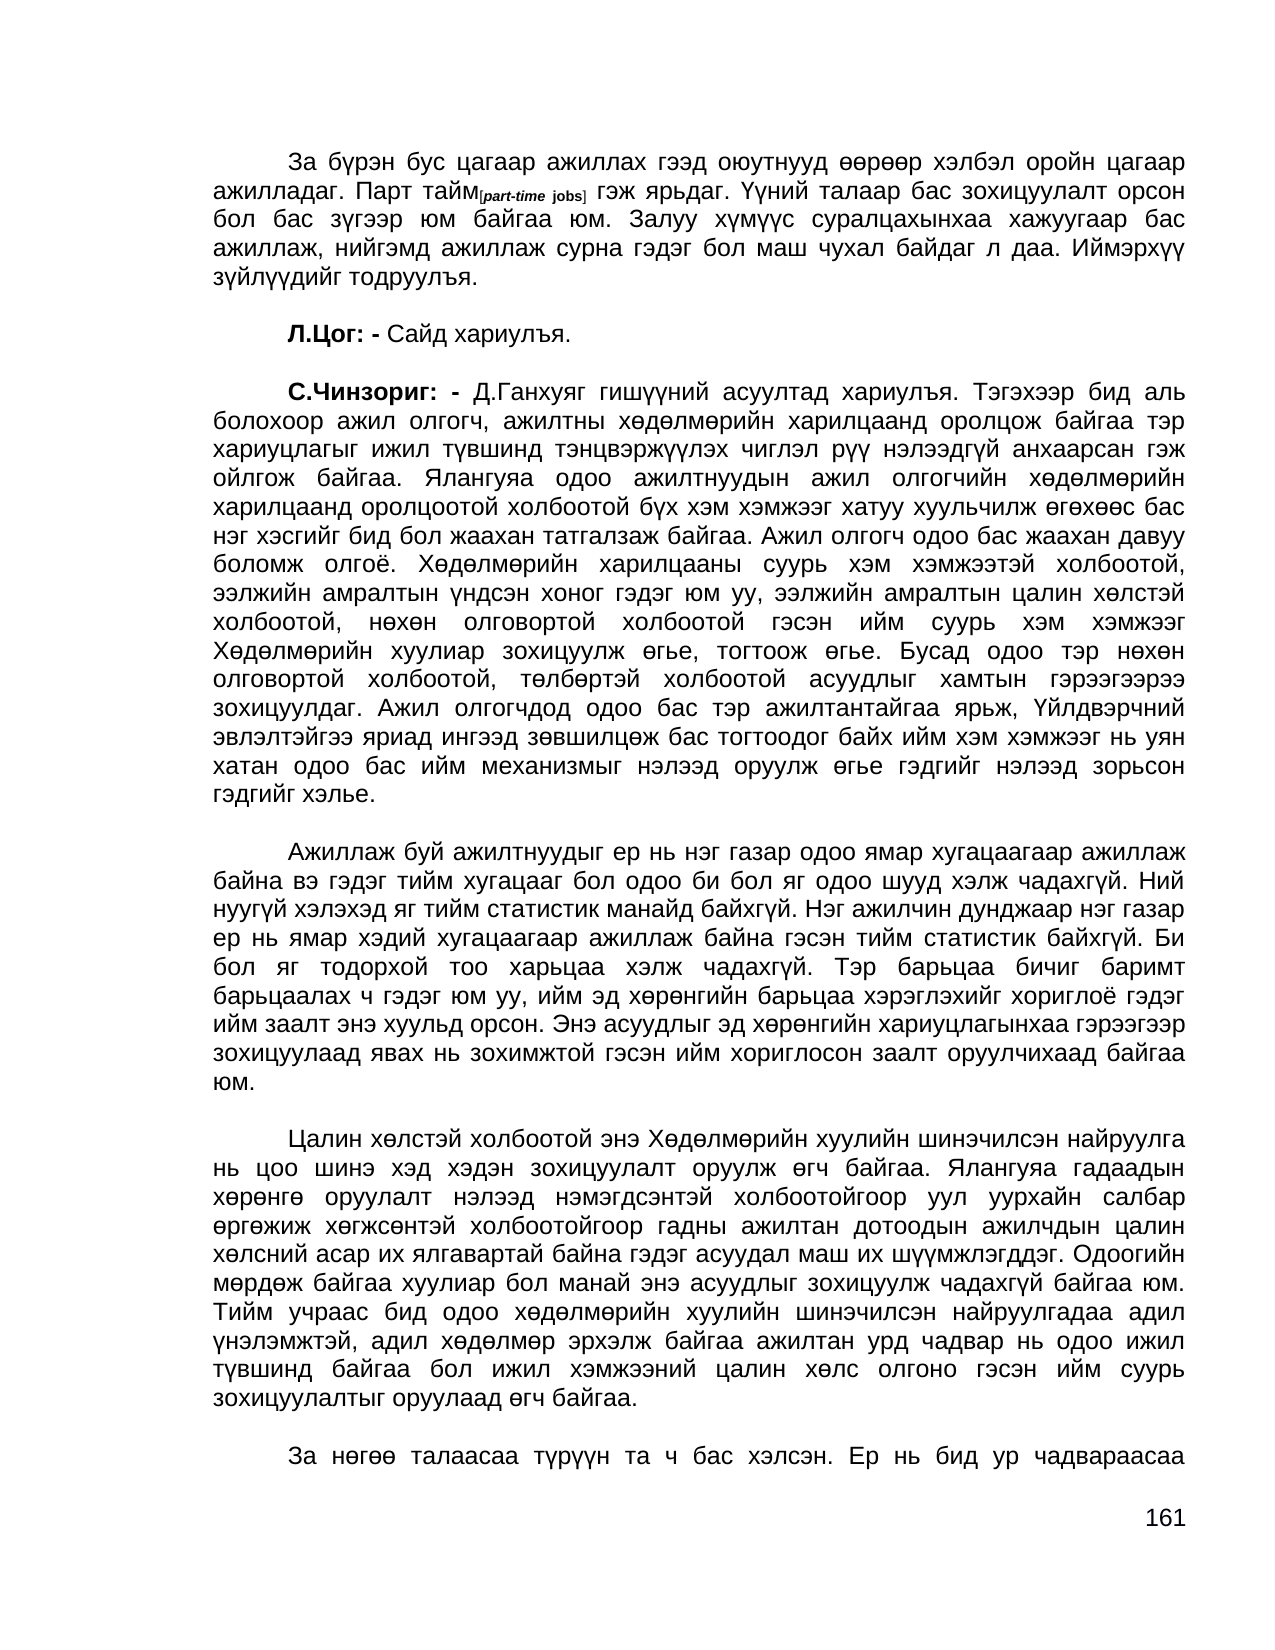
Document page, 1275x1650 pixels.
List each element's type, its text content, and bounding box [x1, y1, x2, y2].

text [213, 1441, 1186, 1469]
text Цалин хөлстэй холбоотой энэ Хөдөлмөрийн хуулийн шинэчилсэн найруулга нь цоо шинэ хэд хэдэн зохицуулалт оруулж өгч байгаа. Ялангуяа гадаадын хөрөнгө оруулалт нэлээд нэмэгдсэнтэй холбоотойгоор уул уурхайн салбар өргөжиж хөгжсөнтэй холбоотойгоор гадны ажилтан дотоодын ажилчдын цалин хөлсний асар их ялгавартай байна гэдэг асуудал маш их шүүмжлэгддэг. Одоогийн мөрдөж байгаа хуулиар бол манай энэ асуудлыг зохицуулж чадахгүй байгаа юм. Тийм учраас бид одоо хөдөлмөрийн хуулийн шинэчилсэн найруулгадаа адил үнэлэмжтэй, адил хөдөлмөр эрхэлж байгаа ажилтан урд чадвар нь одоо ижил түвшинд байгаа бол ижил хэмжээний цалин хөлс олгоно гэсэн ийм суурь зохицуулалтыг оруулаад өгч байгаа. [213, 1124, 1186, 1412]
text За бүрэн бус цагаар ажиллах гээд оюутнууд өөрөөр хэлбэл оройн цагаар ажилладаг. Парт тайм[part-time jobs] гэж ярьдаг. Үүний талаар бас зохицуулалт орсон бол бас зүгээр юм байгаа юм. Залуу хүмүүс суралцахынхаа хажуугаар бас ажиллаж, нийгэмд ажиллаж сурна гэдэг бол маш чухал байдаг л даа. Иймэрхүү зүйлүүдийг тодруулъя. [213, 147, 1186, 291]
text Ажиллаж буй ажилтнуудыг ер нь нэг газар одоо ямар хугацаагаар ажиллаж байна вэ гэдэг тийм хугацааг бол одоо би бол яг одоо шууд хэлж чадахгүй. Ний нуугүй хэлэхэд яг тийм статистик манайд байхгүй. Нэг ажилчин дунджаар нэг газар ер нь ямар хэдий хугацаагаар ажиллаж байна гэсэн тийм статистик байхгүй. Би бол яг тодорхой тоо харьцаа хэлж чадахгүй. Тэр барьцаа бичиг баримт барьцаалах ч гэдэг юм уу, ийм эд хөрөнгийн барьцаа хэрэглэхийг хориглоё гэдэг ийм заалт энэ хуульд орсон. Энэ асуудлыг эд хөрөнгийн хариуцлагынхаа гэрээгээр зохицуулаад явах нь зохимжтой гэсэн ийм хориглосон заалт оруулчихаад байгаа юм. [213, 837, 1186, 1096]
text С.Чинзориг: - Д.Ганхуяг гишүүний асуултад хариулъя. Тэгэхээр бид аль болохоор ажил олгогч, ажилтны хөдөлмөрийн харилцаанд оролцож байгаа тэр хариуцлагыг ижил түвшинд тэнцвэржүүлэх чиглэл рүү нэлээдгүй анхаарсан гэж ойлгож байгаа. Ялангуяа одоо ажилтнуудын ажил олгогчийн хөдөлмөрийн харилцаанд оролцоотой холбоотой бүх хэм хэмжээг хатуу хуульчилж өгөхөөс бас нэг хэсгийг бид бол жаахан татгалзаж байгаа. Ажил олгогч одоо бас жаахан давуу боломж олгоё. Хөдөлмөрийн харилцааны суурь хэм хэмжээтэй холбоотой, ээлжийн амралтын үндсэн хоног гэдэг юм уу, ээлжийн амралтын цалин хөлстэй холбоотой, нөхөн олговортой холбоотой гэсэн ийм суурь хэм хэмжээг Хөдөлмөрийн хуулиар зохицуулж өгье, тогтоож өгье. Бусад одоо тэр нөхөн олговортой холбоотой, төлбөртэй холбоотой асуудлыг хамтын гэрээгээрээ зохицуулдаг. Ажил олгогчдод одоо бас тэр ажилтантайгаа ярьж, Үйлдвэрчний эвлэлтэйгээ яриад ингээд зөвшилцөж бас тогтоодог байх ийм хэм хэмжээг нь уян хатан одоо бас ийм механизмыг нэлээд оруулж өгье гэдгийг нэлээд зорьсон гэдгийг хэлье. [213, 377, 1186, 808]
text Л.Цог: - Сайд хариулъя. [213, 319, 1186, 348]
